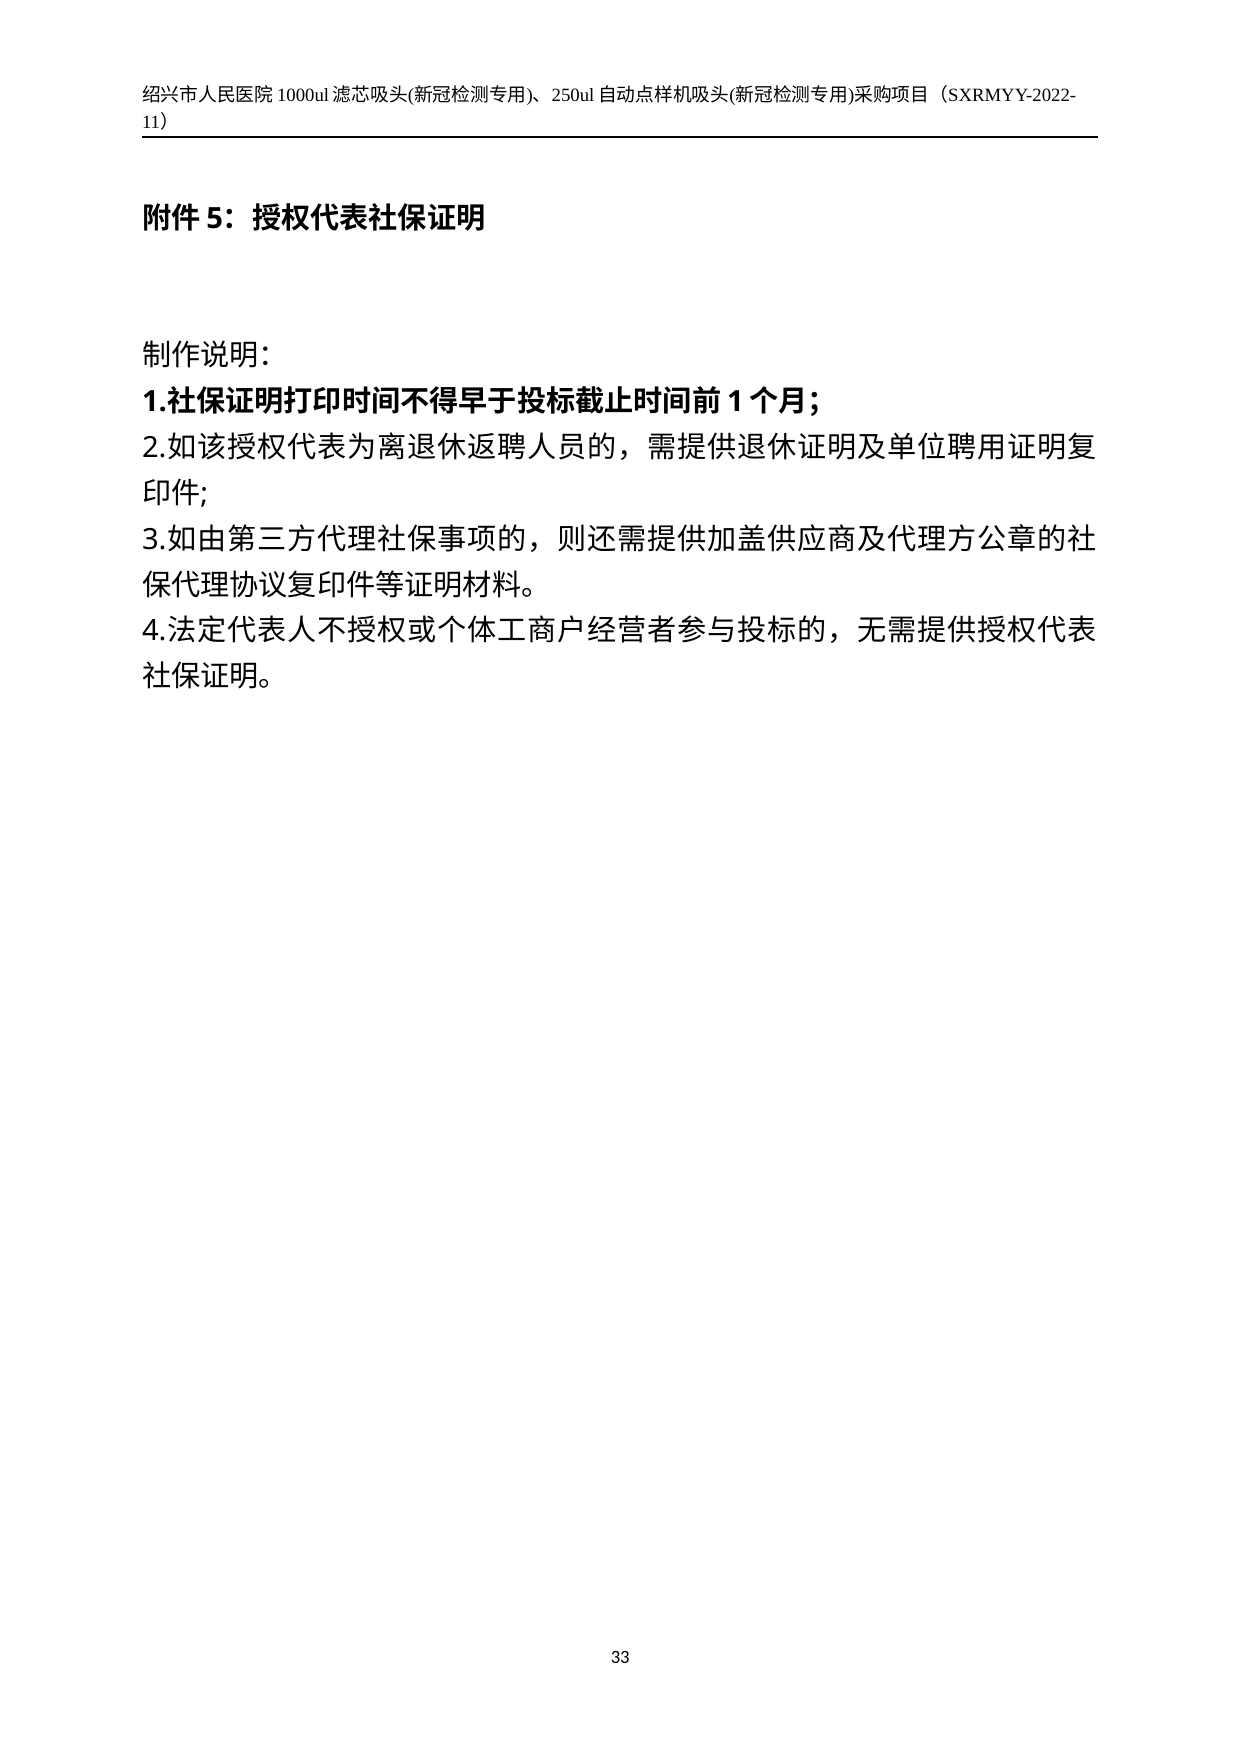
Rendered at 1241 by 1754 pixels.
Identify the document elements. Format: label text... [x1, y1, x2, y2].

text 1.社保证明打印时间不得早于投标截止时间前1个月； [142, 375, 1098, 421]
text 附件5：授权代表社保证明 [142, 192, 1098, 237]
text 4.法定代表人不授权或个体工商户经营者参与投标的，无需提供授权代表社保证明。 [142, 604, 1098, 696]
text 2.如该授权代表为离退休返聘人员的，需提供退休证明及单位聘用证明复印件; [142, 421, 1098, 512]
text 制作说明： [142, 329, 1098, 375]
text 3.如由第三方代理社保事项的，则还需提供加盖供应商及代理方公章的社保代理协议复印件等证明材料。 [142, 512, 1098, 604]
